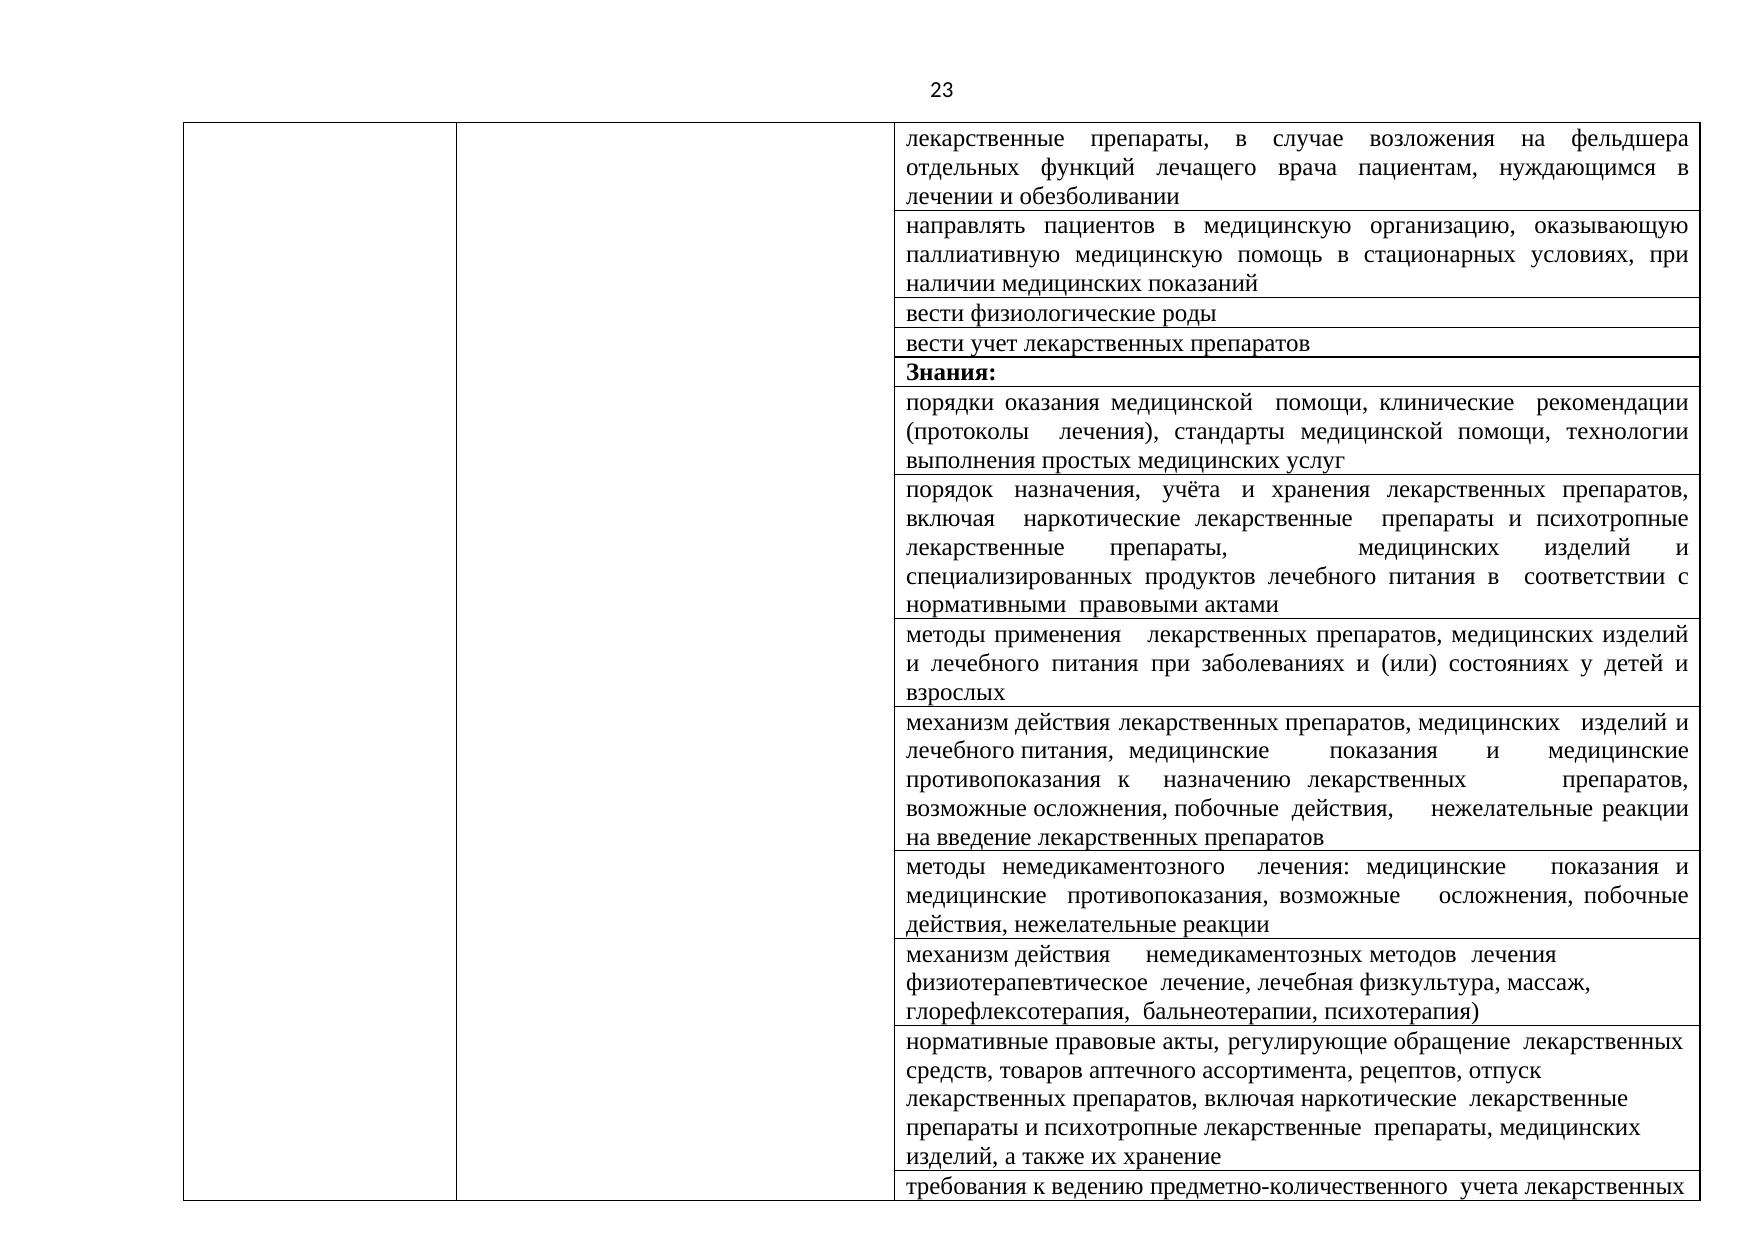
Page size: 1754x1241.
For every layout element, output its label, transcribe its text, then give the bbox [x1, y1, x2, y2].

table_cell методы немедикаментозного лечения: медицинские показания и медицинские противопоказания, возможные осложнения, побочные действия, нежелательные реакции [895, 851, 1699, 938]
table_cell направлять пациентов в медицинскую организацию, оказывающую паллиативную медицинскую помощь в стационарных условиях, при наличии медицинских показаний [895, 211, 1699, 297]
table_cell вести физиологические роды [895, 298, 1699, 327]
table_cell Знания: [895, 358, 1699, 386]
table_cell методы применения лекарственных препаратов, медицинских изделий и лечебного питания при заболеваниях и (или) состояниях у детей и взрослых [895, 619, 1699, 706]
table_cell порядок назначения, учёта и хранения лекарственных препаратов, включая наркотические лекарственные препараты и психотропные лекарственные препараты, медицинских изделий и специализированных продуктов лечебного питания в соответствии с нормативными правовыми актами [895, 475, 1699, 618]
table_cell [895, 1171, 1699, 1199]
table_cell механизм действия немедикаментозных методов лечения физиотерапевтическое лечение, лечебная физкультура, массаж, глорефлексотерапия, бальнеотерапии, психотерапия) [895, 939, 1699, 1025]
table_cell механизм действия лекарственных препаратов, медицинских изделий и лечебного питания, медицинские показания и медицинские противопоказания к назначению лекарственных препаратов, возможные осложнения, побочные действия, нежелательные реакции на введение лекарственных препаратов [895, 707, 1699, 850]
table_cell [895, 123, 1699, 209]
table_cell порядки оказания медицинской помощи, клинические рекомендации (протоколы лечения), стандарты медицинской помощи, технологии выполнения простых медицинских услуг [895, 387, 1699, 473]
table_cell нормативные правовые акты, регулирующие обращение лекарственных средств, товаров аптечного ассортимента, рецептов, отпуск лекарственных препаратов, включая наркотические лекарственные препараты и психотропные лекарственные препараты, медицинских изделий, а также их хранение [895, 1026, 1699, 1170]
table_cell вести учет лекарственных препаратов [895, 328, 1699, 356]
